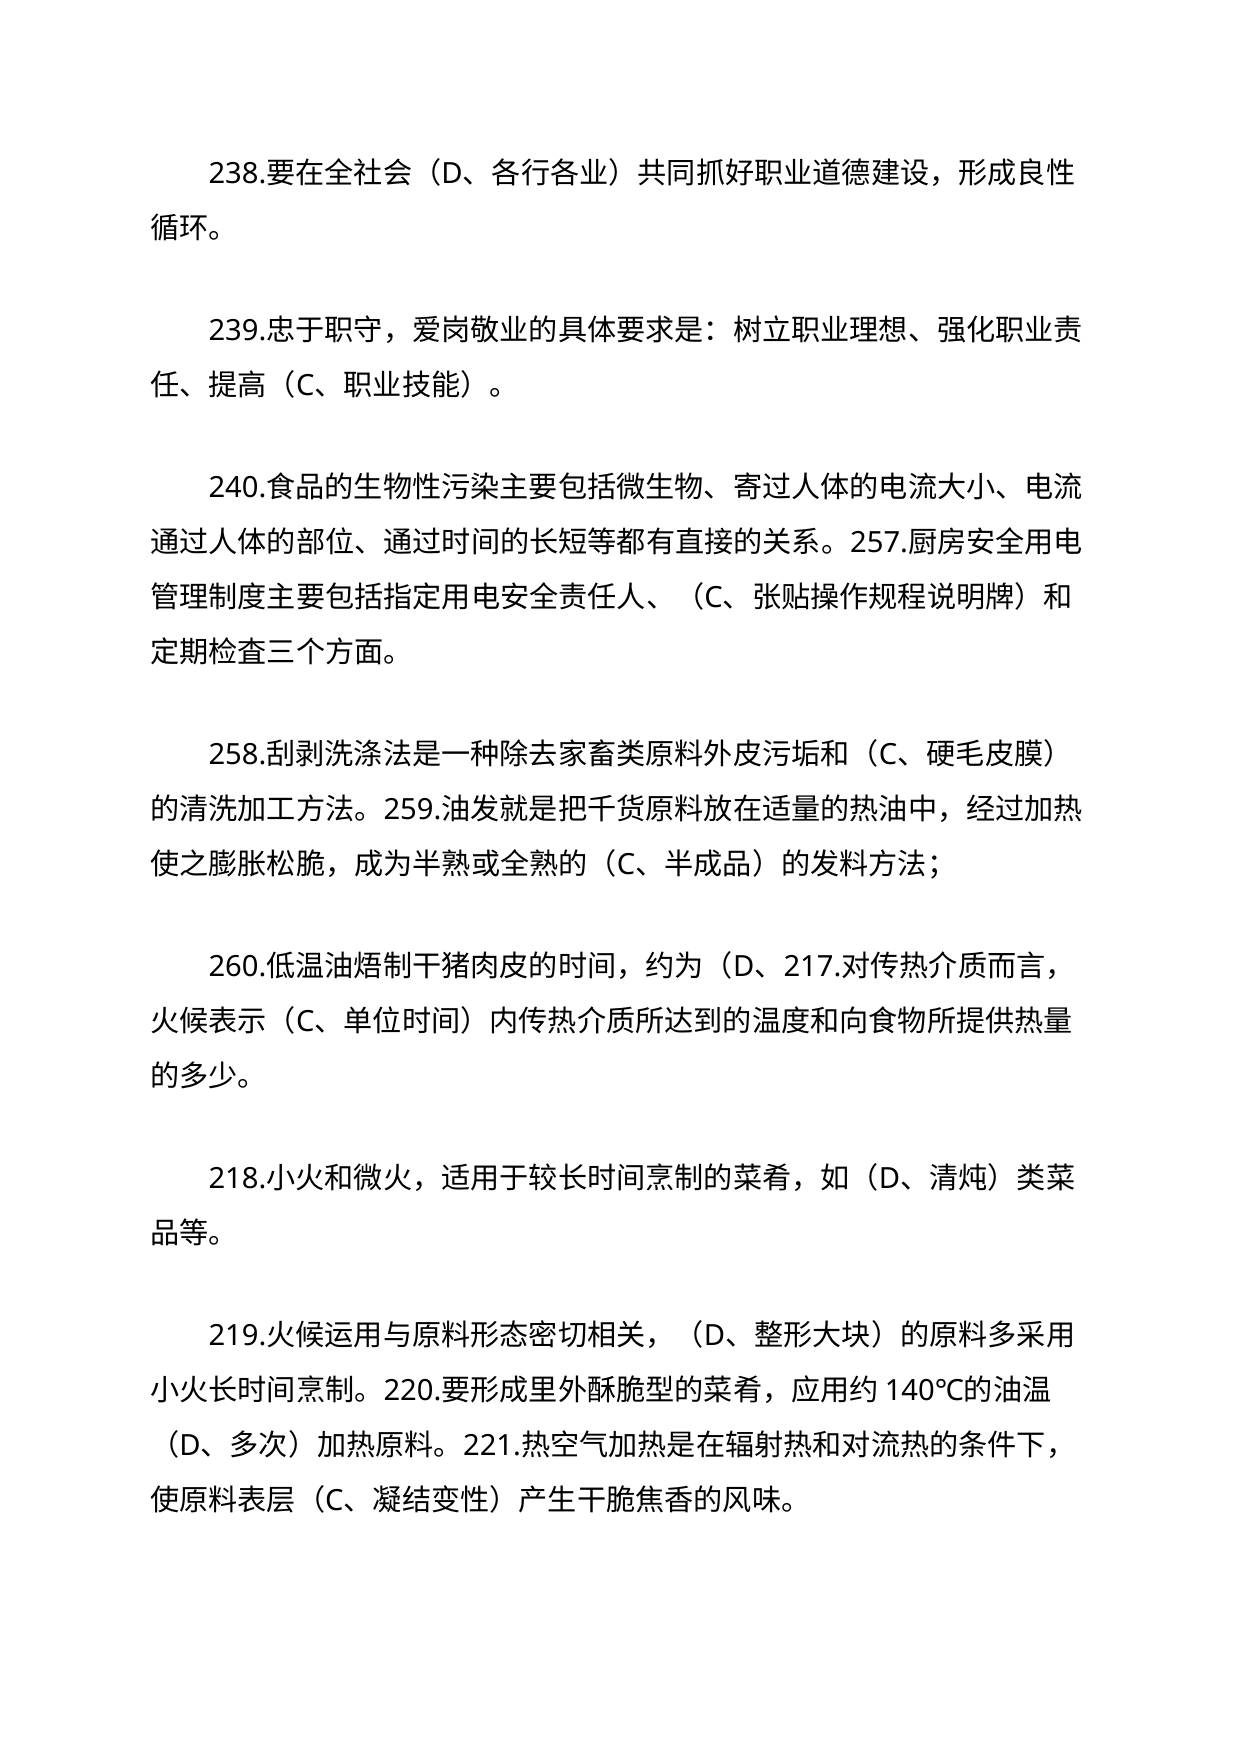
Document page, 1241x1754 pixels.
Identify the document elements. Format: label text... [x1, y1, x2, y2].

text 238.要在全社会（D、各行各业）共同抓好职业道德建设，形成良性循环。 [150, 150, 1090, 247]
text 258.刮剥洗涤法是一种除去家畜类原料外皮污垢和（C、硬毛皮膜）的清洗加工方法。259.油发就是把千货原料放在适量的热油中，经过加热使之膨胀松脆，成为半熟或全熟的（C、半成品）的发料方法； [150, 731, 1090, 883]
text 218.小火和微火，适用于较长时间烹制的菜肴，如（D、清炖）类菜品等。 [150, 1154, 1090, 1252]
text 219.火候运用与原料形态密切相关，（D、整形大块）的原料多采用小火长时间烹制。220.要形成里外酥脆型的菜肴，应用约140℃的油温（D、多次）加热原料。221.热空气加热是在辐射热和对流热的条件下，使原料表层（C、凝结变性）产生干脆焦香的风味。 [150, 1311, 1090, 1518]
text 240.食品的生物性污染主要包括微生物、寄过人体的电流大小、电流通过人体的部位、通过时间的长短等都有直接的关系。257.厨房安全用电管理制度主要包括指定用电安全责任人、（C、张贴操作规程说明牌）和定期检査三个方面。 [150, 464, 1090, 671]
text 239.忠于职守，爱岗敬业的具体要求是：树立职业理想、强化职业责任、提高（C、职业技能）。 [150, 307, 1090, 404]
text 260.低温油焐制干猪肉皮的时间，约为（D、217.对传热介质而言，火候表示（C、单位时间）内传热介质所达到的温度和向食物所提供热量的多少。 [150, 942, 1090, 1095]
